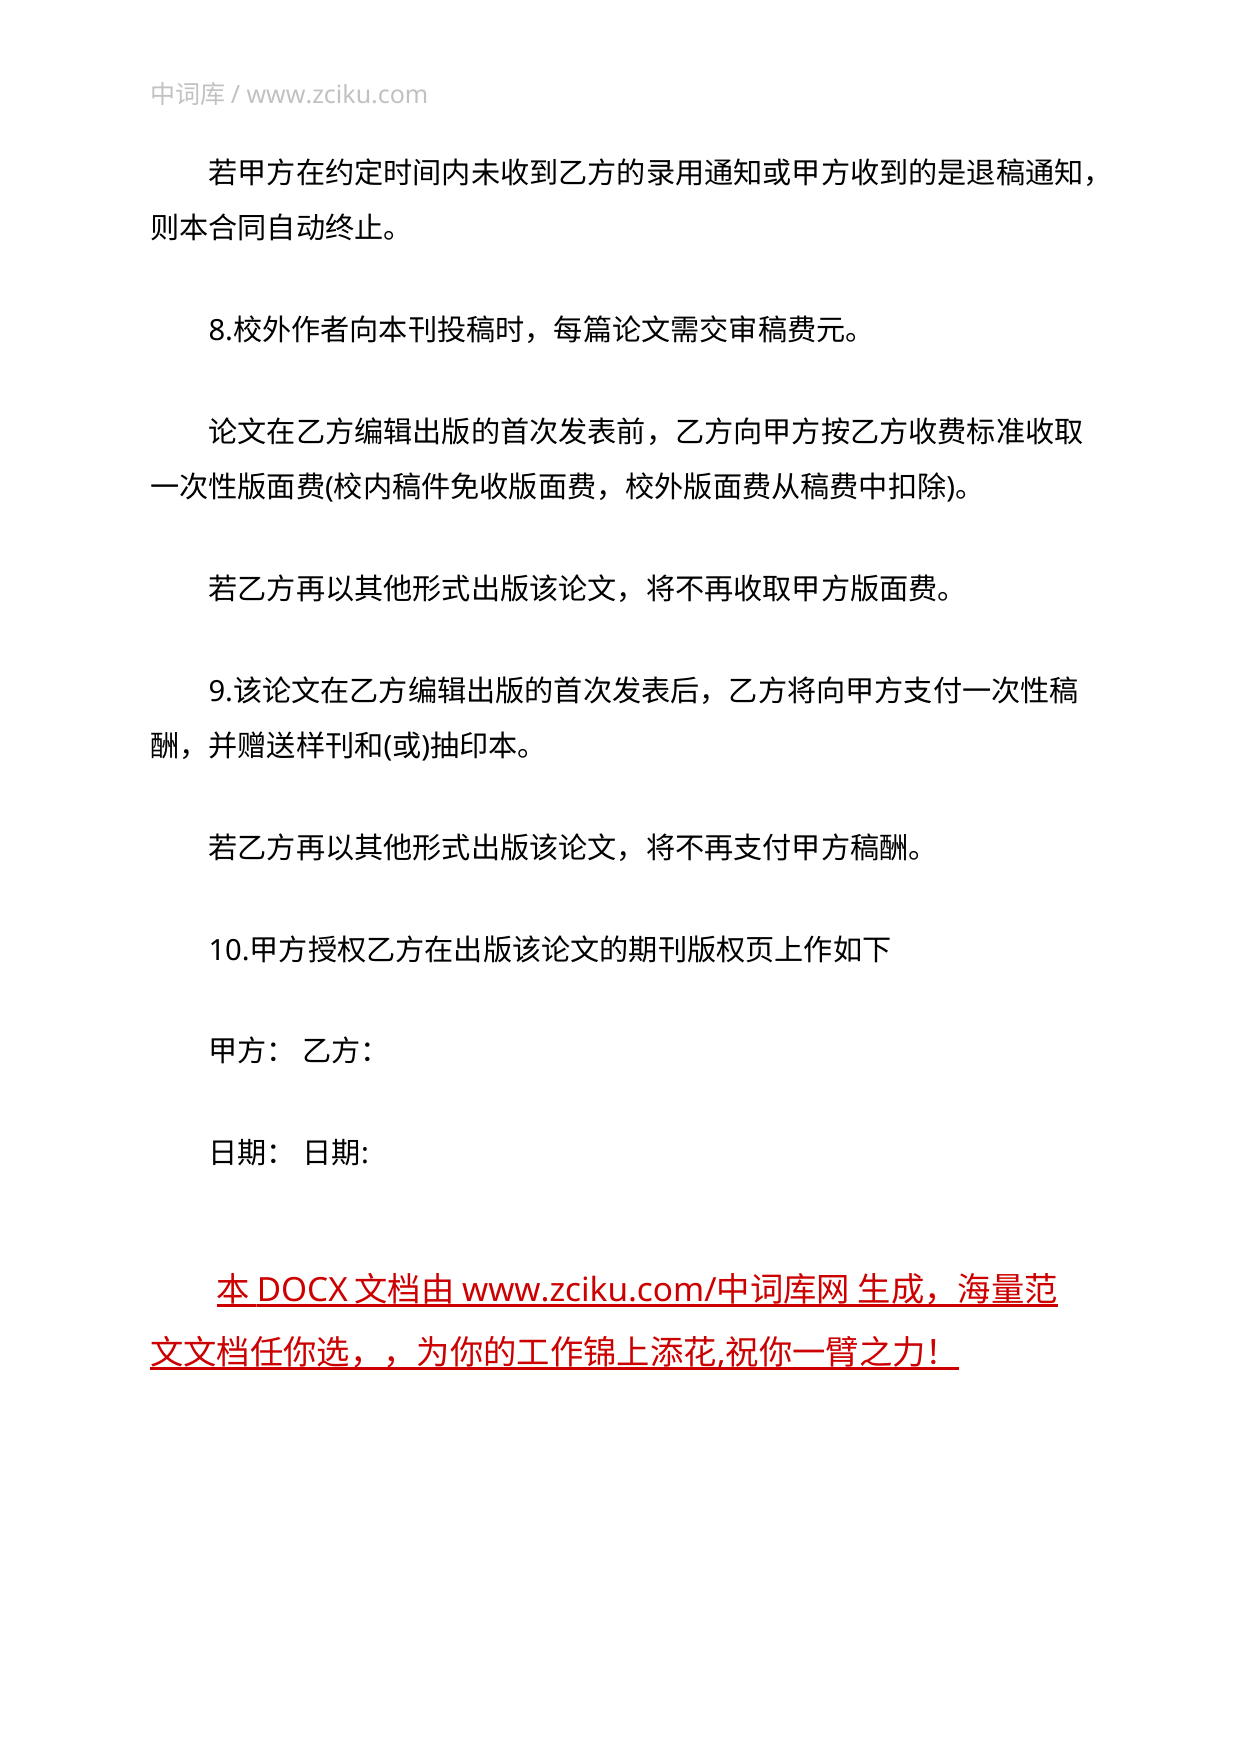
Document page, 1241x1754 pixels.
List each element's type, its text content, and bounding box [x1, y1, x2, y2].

text 10.甲方授权乙方在出版该论文的期刊版权页上作如下 [150, 926, 1090, 968]
text 9.该论文在乙方编辑出版的首次发表后，乙方将向甲方支付一次性稿酬，并赠送样刊和(或)抽印本。 [150, 667, 1090, 765]
text 若乙方再以其他形式出版该论文，将不再收取甲方版面费。 [150, 566, 1090, 608]
text 甲方： 乙方： [150, 1028, 1090, 1070]
text 日期： 日期: [150, 1130, 1090, 1172]
text 论文在乙方编辑出版的首次发表前，乙方向甲方按乙方收费标准收取一次性版面费(校内稿件免收版面费，校外版面费从稿费中扣除)。 [150, 409, 1090, 506]
text 若乙方再以其他形式出版该论文，将不再支付甲方稿酬。 [150, 824, 1090, 867]
text 本DOCX文档由 www.zciku.com/中词库网 生成，海量范文文档任你选，，为你的工作锦上添花,祝你一臂之力！ [150, 1263, 1090, 1374]
text 若甲方在约定时间内未收到乙方的录用通知或甲方收到的是退稿通知，则本合同自动终止。 [150, 150, 1090, 247]
text 8.校外作者向本刊投稿时，每篇论文需交审稿费元。 [150, 307, 1090, 349]
